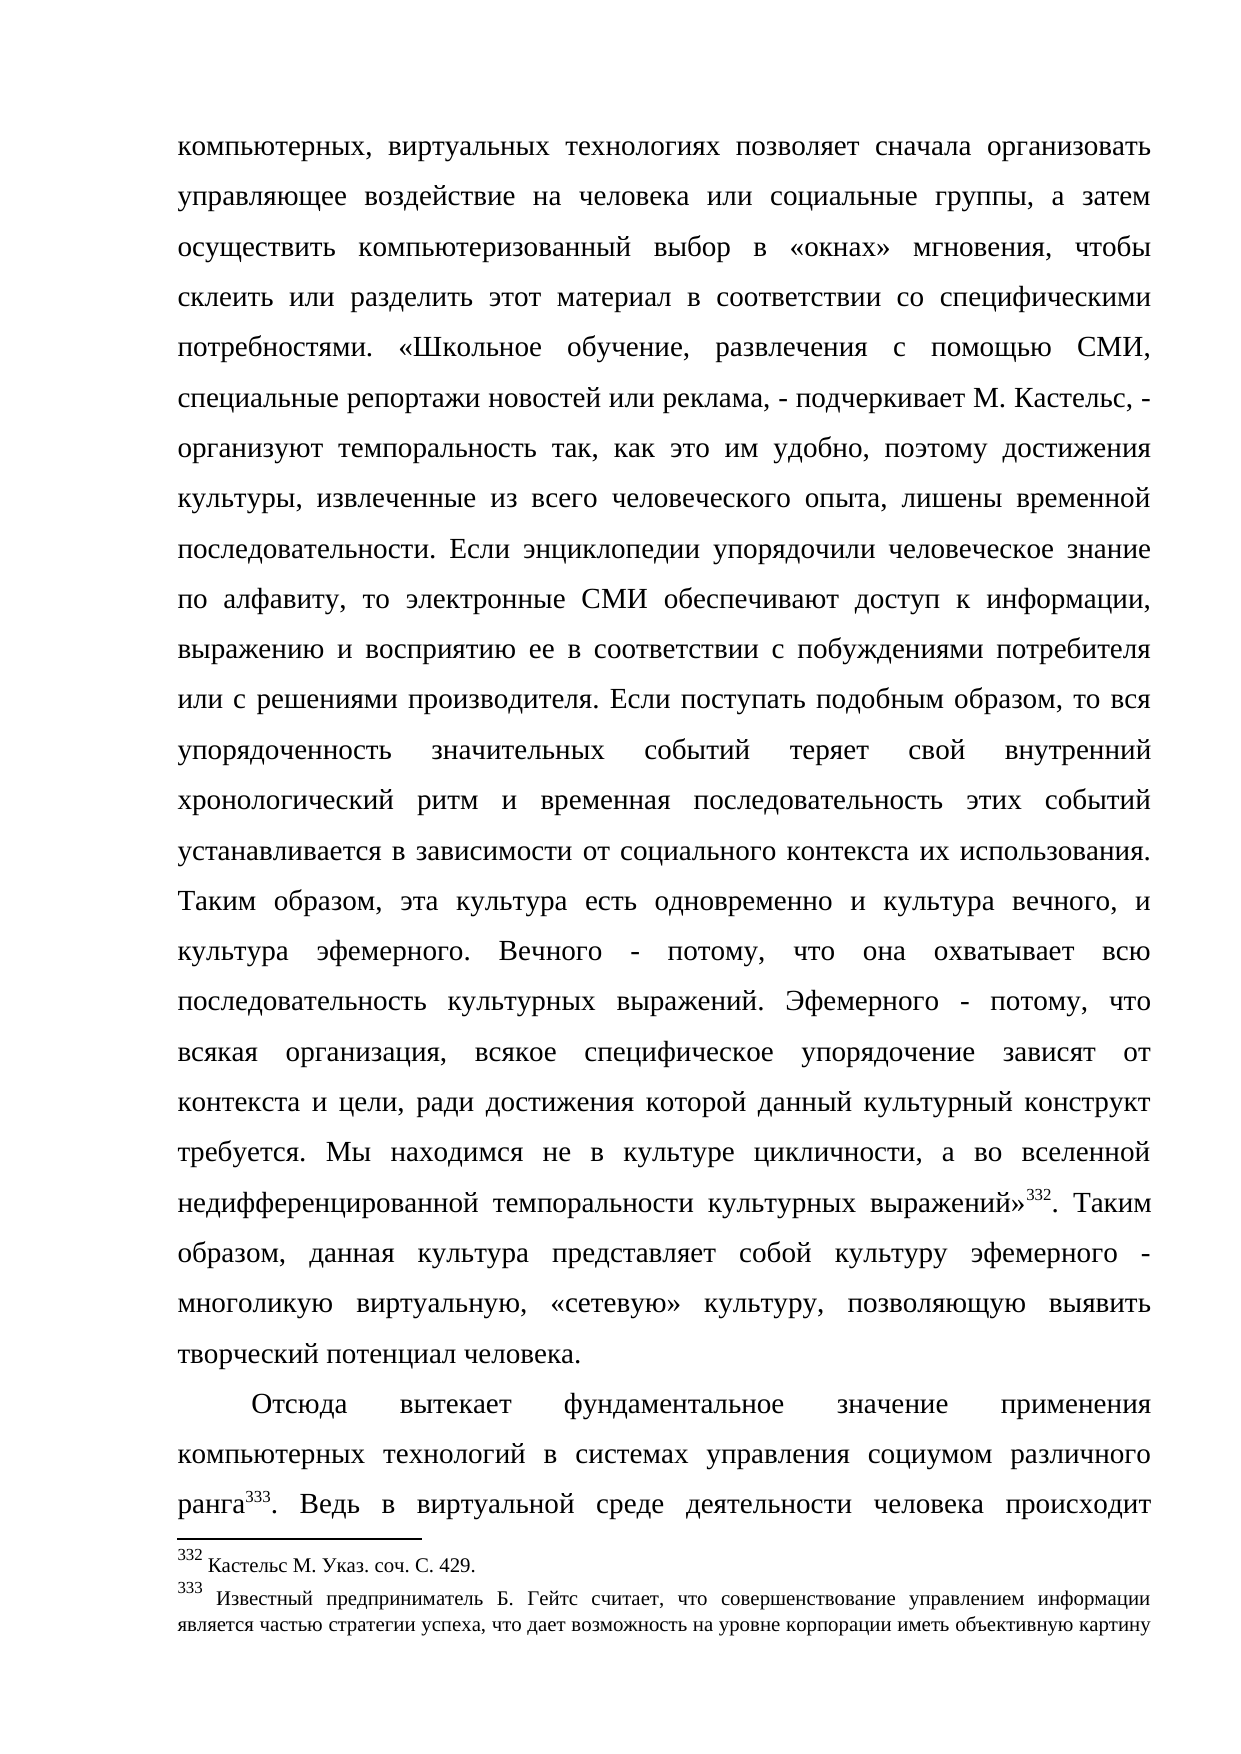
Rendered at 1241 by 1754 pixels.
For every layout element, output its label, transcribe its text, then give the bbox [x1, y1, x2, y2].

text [177, 1386, 1152, 1520]
